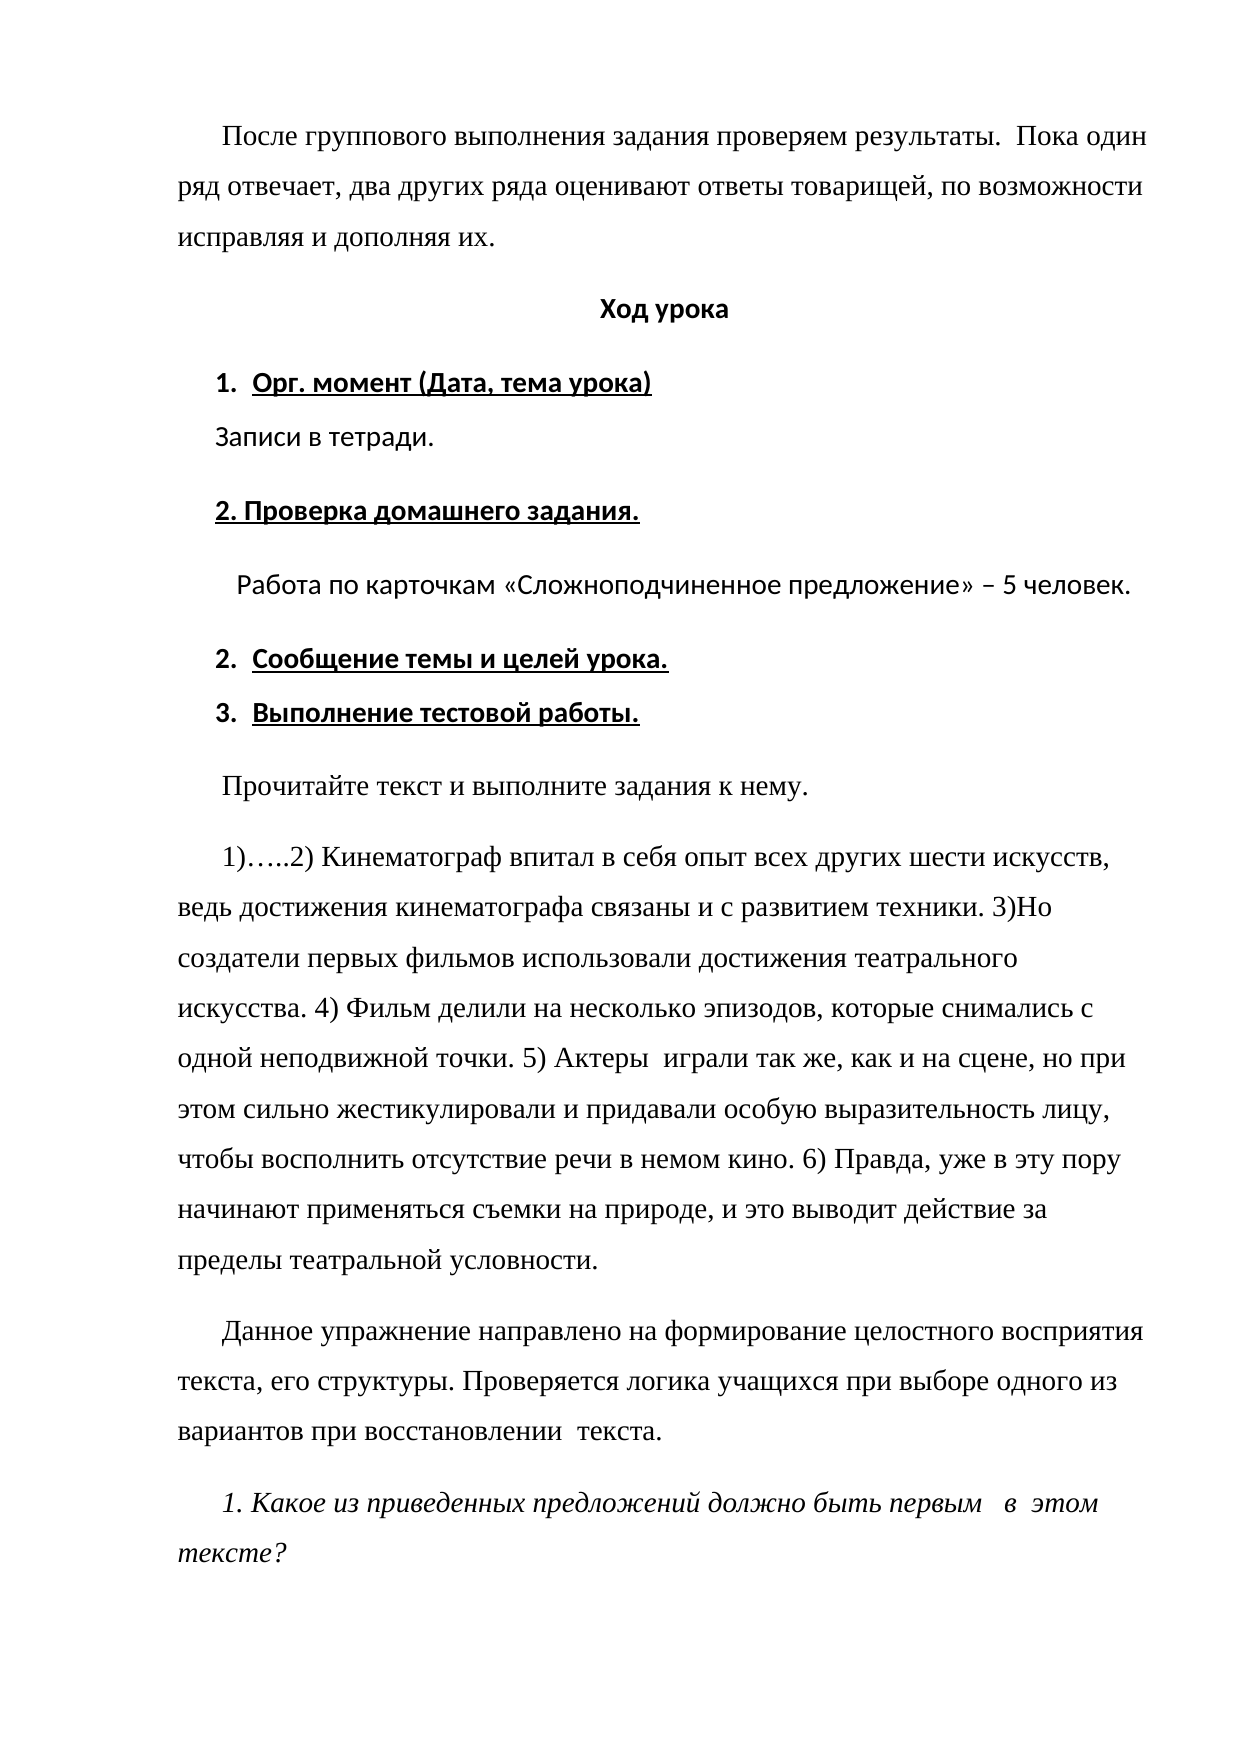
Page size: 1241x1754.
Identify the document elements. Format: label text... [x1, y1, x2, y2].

text Прочитайте текст и выполните задания к нему. [177, 768, 1152, 802]
text 2. Проверка домашнего задания. [215, 492, 1152, 527]
text Работа по карточкам «Сложноподчиненное предложение» – 5 человек. [177, 566, 1152, 602]
text Записи в тетради. [215, 418, 1152, 453]
text Ход урока [177, 290, 1152, 326]
text После группового выполнения задания проверяем результаты. Пока один ряд отвечает, два других ряда оценивают ответы товарищей, по возможности исправляя и дополняя их. [177, 118, 1152, 252]
list Выполнение тестовой работы. [215, 694, 1152, 729]
text Данное упражнение направлено на формирование целостного восприятия текста, его структуры. Проверяется логика учащихся при выборе одного из вариантов при восстановлении текста. [177, 1313, 1152, 1447]
list Орг. момент (Дата, тема урока) [215, 364, 1152, 400]
text 1)…..2) Кинематограф впитал в себя опыт всех других шести искусств, ведь достижения кинематографа связаны и с развитием техники. 3)Но создатели первых фильмов использовали достижения театрального искусства. 4) Фильм делили на несколько эпизодов, которые снимались с одной неподвижной точки. 5) Актеры играли так же, как и на сцене, но при этом сильно жестикулировали и придавали особую выразительность лицу, чтобы восполнить отсутствие речи в немом кино. 6) Правда, уже в эту пору начинают применяться съемки на природе, и это выводит действие за пределы театральной условности. [177, 839, 1152, 1275]
list Сообщение темы и целей урока. [215, 640, 1152, 676]
text 1. Какое из приведенных предложений должно быть первым в этом тексте? [177, 1485, 1152, 1568]
